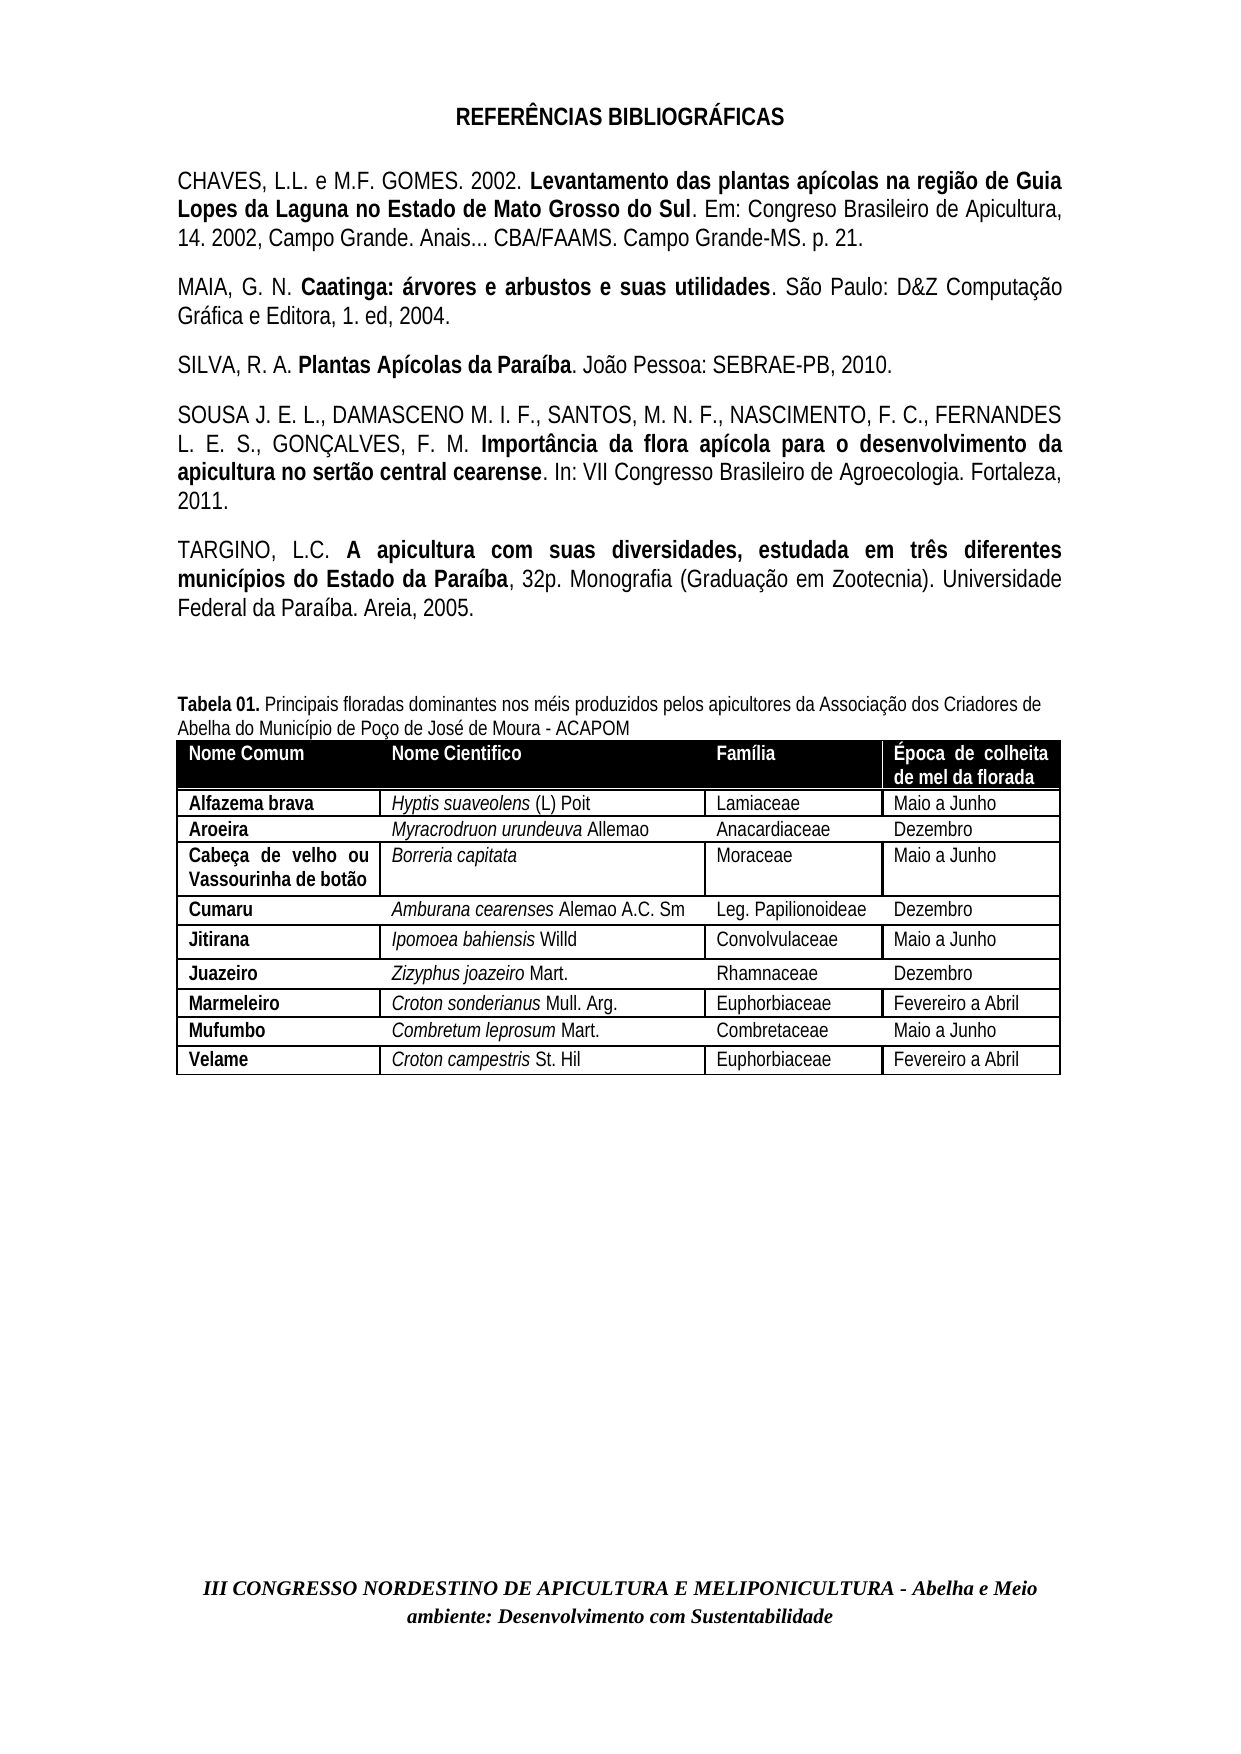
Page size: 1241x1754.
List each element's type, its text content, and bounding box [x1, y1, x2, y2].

table_cell Juazeiro [178, 960, 380, 988]
table_cell Moraceae [706, 843, 881, 895]
table_cell Dezembro [883, 960, 1059, 988]
table_cell Anacardiaceae [705, 817, 882, 841]
table_cell Cumaru [178, 897, 380, 924]
table_cell Mufumbo [178, 1018, 380, 1045]
table_cell Marmeleiro [178, 990, 379, 1016]
table_cell Maio a Junho [884, 791, 1059, 814]
table_cell Jitirana [178, 926, 379, 958]
table_cell Croton campestris St. Hil [381, 1047, 704, 1073]
table_cell Velame [178, 1047, 379, 1073]
table_cell Euphorbiaceae [706, 990, 881, 1016]
table_cell Croton sonderianus Mull. Arg. [381, 990, 704, 1016]
table_cell Maio a Junho [884, 926, 1059, 958]
text SILVA, R. A. Plantas Apícolas da Paraíba. João Pessoa: SEBRAE-PB, 2010. [177, 351, 1063, 379]
table_cell Lamiaceae [706, 791, 881, 814]
table_cell Borreria capitata [381, 843, 704, 895]
table_cell Rhamnaceae [705, 960, 882, 988]
table_header Época de colheita de mel da florada [883, 741, 1059, 788]
table_cell Alfazema brava [178, 791, 379, 814]
text Tabela 01. Principais floradas dominantes nos méis produzidos pelos apicultores da Associação dos Criadores de Abelha do Município de Poço de José de Moura - ACAPOM [177, 692, 1063, 739]
text MAIA, G. N. Caatinga: árvores e arbustos e suas utilidades. São Paulo: D&Z Computação Gráfica e Editora, 1. ed, 2004. [177, 272, 1063, 330]
text TARGINO, L.C. A apicultura com suas diversidades, estudada em três diferentes municípios do Estado da Paraíba, 32p. Monografia (Graduação em Zootecnia). Universidade Federal da Paraíba. Areia, 2005. [177, 535, 1063, 621]
table_cell Dezembro [883, 897, 1059, 924]
table_cell Myracrodruon urundeuva Allemao [380, 817, 705, 841]
table_cell Combretum leprosum Mart. [380, 1018, 705, 1045]
table_header Nome Comum [178, 741, 380, 788]
table_cell Fevereiro a Abril [884, 1047, 1059, 1073]
table_cell Hyptis suaveolens (L) Poit [381, 791, 704, 814]
table_cell Euphorbiaceae [706, 1047, 881, 1073]
table_header Família [705, 741, 882, 788]
table_cell Ipomoea bahiensis Willd [381, 926, 704, 958]
text CHAVES, L.L. e M.F. GOMES. 2002. Levantamento das plantas apícolas na região de Guia Lopes da Laguna no Estado de Mato Grosso do Sul. Em: Congreso Brasileiro de Apicultura, 14. 2002, Campo Grande. Anais... CBA/FAAMS. Campo Grande-MS. p. 21. [177, 166, 1063, 252]
text Referências Bibliográficas [177, 102, 1063, 131]
table_cell Amburana cearenses Alemao A.C. Sm [380, 897, 705, 924]
table_cell Convolvulaceae [706, 926, 881, 958]
table_cell Combretaceae [705, 1018, 882, 1045]
table_cell Fevereiro a Abril [884, 990, 1059, 1016]
table_cell Dezembro [883, 817, 1059, 841]
table_cell Cabeça de velho ou Vassourinha de botão [178, 843, 379, 895]
table_cell Leg. Papilionoideae [705, 897, 882, 924]
text SOUSA J. E. L., DAMASCENO M. I. F., SANTOS, M. N. F., NASCIMENTO, F. C., FERNANDES L. E. S., GONÇALVES, F. M. Importância da flora apícola para o desenvolvimento da apicultura no sertão central cearense. In: VII Congresso Brasileiro de Agroecologia. Fortaleza, 2011. [177, 400, 1063, 514]
table_cell Maio a Junho [884, 843, 1059, 895]
table_cell Zizyphus joazeiro Mart. [380, 960, 705, 988]
table_header Nome Cientifico [380, 741, 705, 788]
table_cell Aroeira [178, 817, 380, 841]
table_cell Maio a Junho [883, 1018, 1059, 1045]
